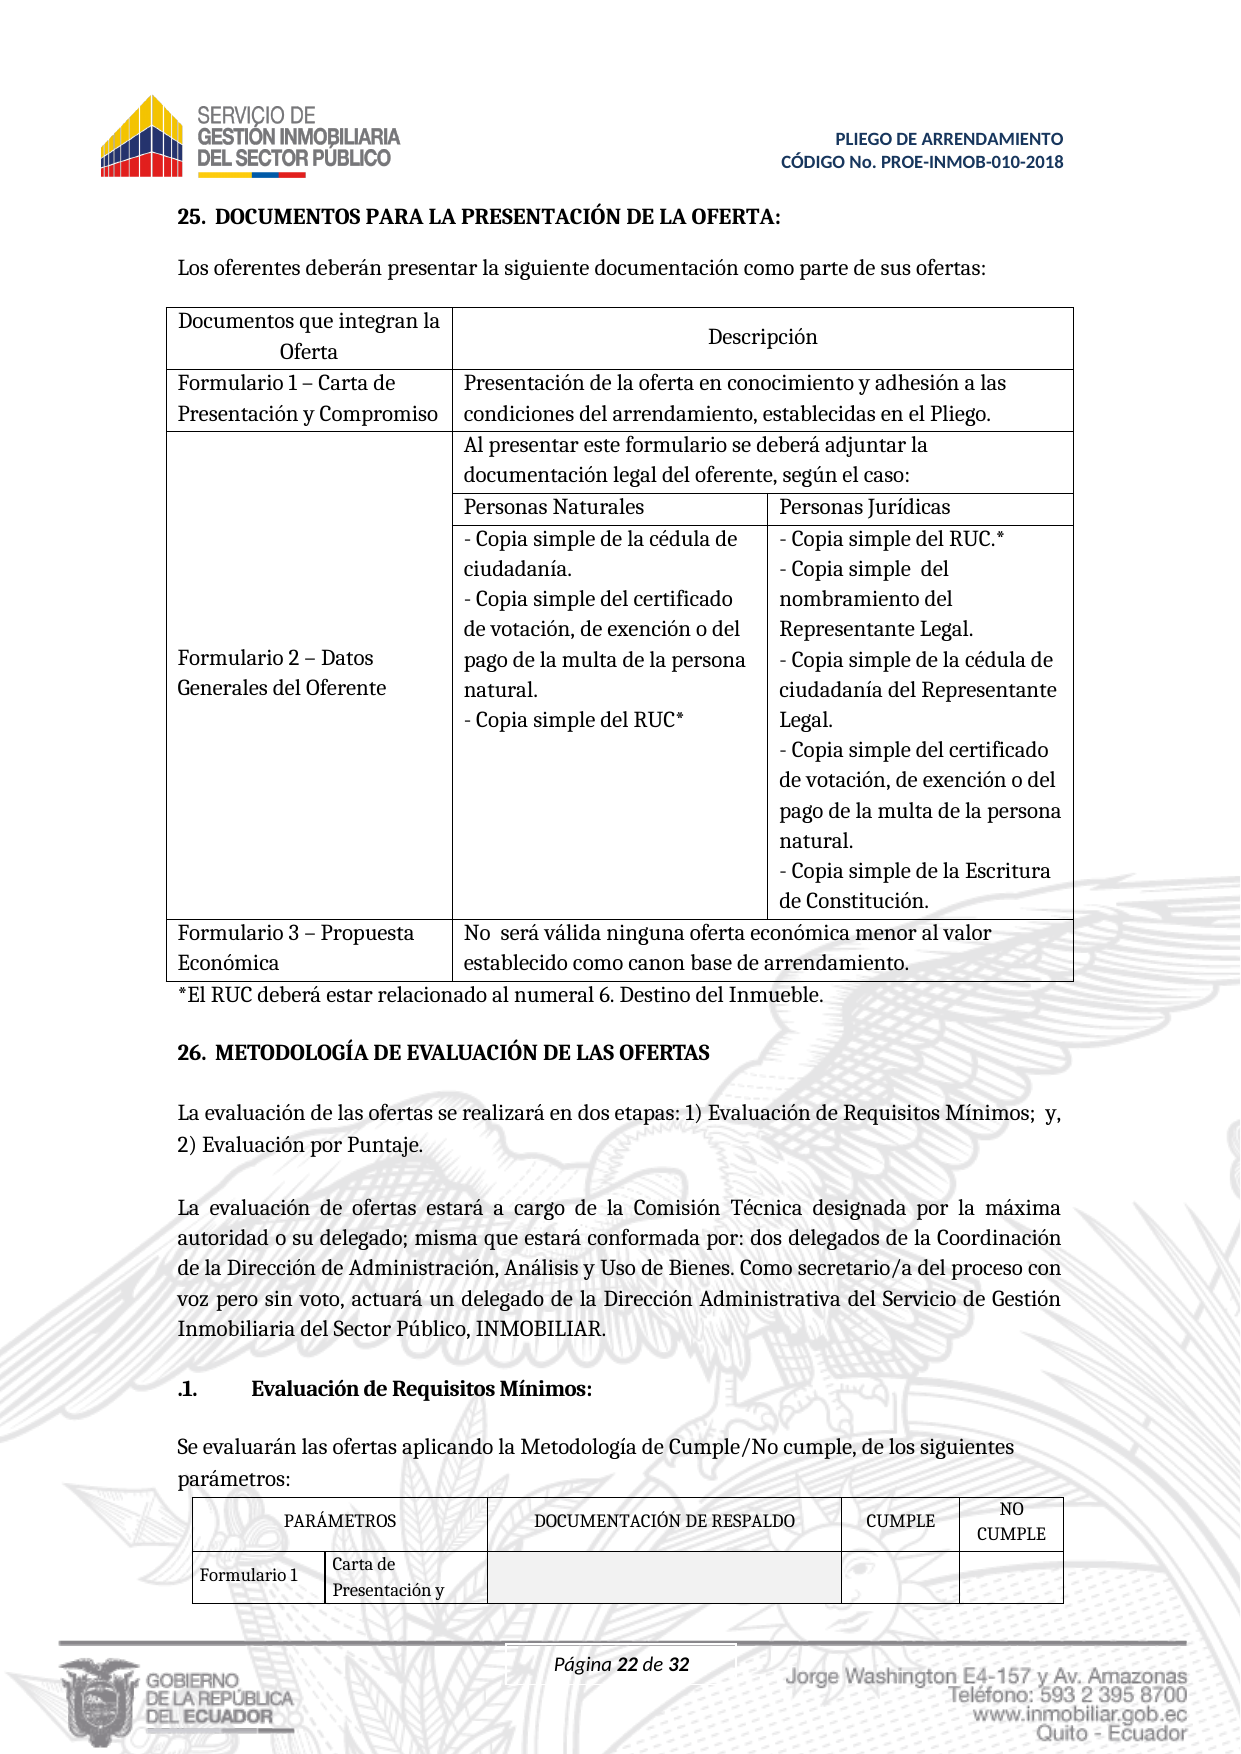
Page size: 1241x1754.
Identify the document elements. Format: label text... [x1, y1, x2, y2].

text *El RUC deberá estar relacionado al numeral 6. Destino del Inmueble. [177, 982, 1063, 1008]
table_header DOCUMENTACIÓN DE RESPALDO [488, 1498, 841, 1551]
table_cell - Copia simple del RUC.* - Copia simple del nombramiento del Representante Legal. - Copia simple de la cédula de ciudadanía del Representante Legal. - Copia simple del certificado de votación, de exención o del pago de la multa de la persona natural. - Copia simple de la Escritura de Constitución. [768, 526, 1073, 919]
table_cell Personas Jurídicas [768, 494, 1073, 524]
table_cell [488, 1552, 841, 1603]
text Los oferentes deberán presentar la siguiente documentación como parte de sus ofertas: [177, 254, 1063, 281]
subtitle Evaluación de Requisitos Mínimos: [177, 1376, 1063, 1402]
table_cell Formulario 2 – Datos Generales del Oferente [167, 432, 452, 919]
table_cell [842, 1552, 959, 1603]
table_cell - Copia simple de la cédula de ciudadanía. - Copia simple del certificado de votación, de exención o del pago de la multa de la persona natural. - Copia simple del RUC* [453, 526, 767, 919]
table_header NO CUMPLE [960, 1498, 1063, 1551]
table_cell No será válida ninguna oferta económica menor al valor establecido como canon base de arrendamiento. [453, 920, 1073, 981]
text La evaluación de ofertas estará a cargo de la Comisión Técnica designada por la máxima autoridad o su delegado; misma que estará conformada por: dos delegados de la Coordinación de la Dirección de Administración, Análisis y Uso de Bienes. Como secretario/a del proceso con voz pero sin voto, actuará un delegado de la Dirección Administrativa del Servicio de Gestión Inmobiliaria del Sector Público, INMOBILIAR. [177, 1195, 1063, 1342]
table_header CUMPLE [842, 1498, 959, 1551]
table_cell Al presentar este formulario se deberá adjuntar la documentación legal del oferente, según el caso: [453, 432, 1073, 493]
table_cell Formulario 1 [193, 1552, 324, 1603]
table_cell Presentación de la oferta en conocimiento y adhesión a las condiciones del arrendamiento, establecidas en el Pliego. [453, 370, 1073, 431]
text La evaluación de las ofertas se realizará en dos etapas: 1) Evaluación de Requisitos Mínimos; y, 2) Evaluación por Puntaje. [177, 1100, 1063, 1158]
table_header Documentos que integran la Oferta [167, 308, 452, 369]
table_cell Formulario 1 – Carta de Presentación y Compromiso [167, 370, 452, 431]
table_cell [960, 1552, 1063, 1603]
list DOCUMENTOS PARA LA PRESENTACIÓN DE LA OFERTA: [177, 203, 1063, 230]
picture [0, 825, 1241, 1754]
table_cell Formulario 3 – Propuesta Económica [167, 920, 452, 981]
text Se evaluarán las ofertas aplicando la Metodología de Cumple/No cumple, de los siguientes parámetros: [177, 1434, 1063, 1492]
table_cell Personas Naturales [453, 494, 767, 524]
picture [82, 81, 419, 192]
subtitle METODOLOGÍA DE EVALUACIÓN DE LAS OFERTAS [177, 1039, 1063, 1066]
table_header Descripción [453, 308, 1073, 369]
table_cell Carta de Presentación y Compromiso [326, 1552, 487, 1603]
table_header PARÁMETROS [193, 1498, 487, 1551]
